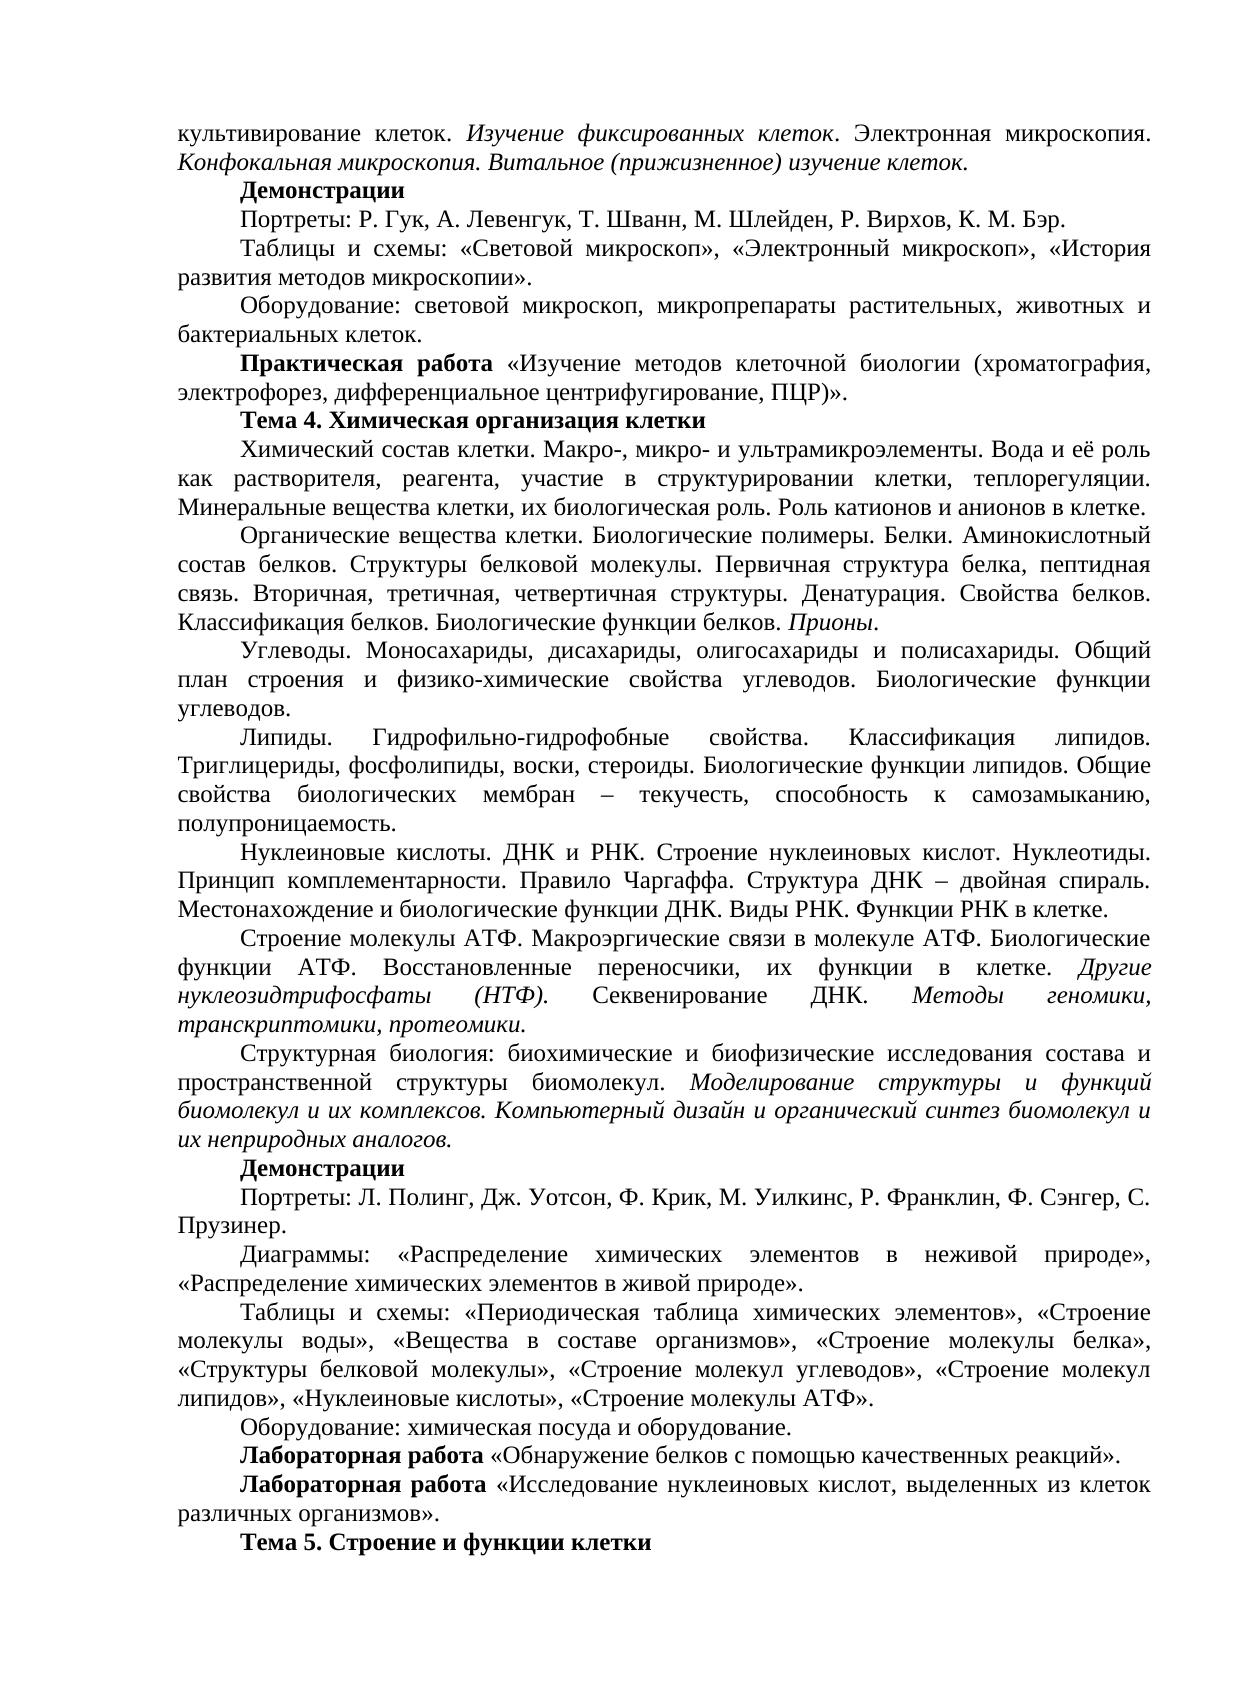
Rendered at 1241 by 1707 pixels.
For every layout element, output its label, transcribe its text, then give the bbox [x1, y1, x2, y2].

text Таблицы и схемы: «Периодическая таблица химических элементов», «Строение молекулы воды», «Вещества в составе организмов», «Строение молекулы белка», «Структуры белковой молекулы», «Строение молекул углеводов», «Строение молекул липидов», «Нуклеиновые кислоты», «Строение молекулы АТФ». [177, 1297, 1152, 1412]
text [177, 118, 1152, 176]
text Таблицы и схемы: «Световой микроскоп», «Электронный микроскоп», «История развития методов микроскопии». [177, 233, 1152, 291]
text Демонстрации [177, 176, 1152, 204]
text Структурная биология: биохимические и биофизические исследования состава и пространственной структуры биомолекул. Моделирование структуры и функций биомолекул и их комплексов. Компьютерный дизайн и органический синтез биомолекул и их неприродных аналогов. [177, 1038, 1152, 1153]
text Нуклеиновые кислоты. ДНК и РНК. Строение нуклеиновых кислот. Нуклеотиды. Принцип комплементарности. Правило Чаргаффа. Структура ДНК – двойная спираль. Местонахождение и биологические функции ДНК. Виды РНК. Функции РНК в клетке. [177, 837, 1152, 923]
text Тема 5. Строение и функции клетки [177, 1527, 1152, 1556]
text Практическая работа «Изучение методов клеточной биологии (хроматография, электрофорез, дифференциальное центрифугирование, ПЦР)». [177, 348, 1152, 406]
text Липиды. Гидрофильно-гидрофобные свойства. Классификация липидов. Триглицериды, фосфолипиды, воски, стероиды. Биологические функции липидов. Общие свойства биологических мембран – текучесть, способность к самозамыканию, полупроницаемость. [177, 722, 1152, 837]
text Оборудование: световой микроскоп, микропрепараты растительных, животных и бактериальных клеток. [177, 291, 1152, 348]
text Демонстрации [177, 1153, 1152, 1182]
text Лабораторная работа «Исследование нуклеиновых кислот, выделенных из клеток различных организмов». [177, 1469, 1152, 1527]
text Портреты: Л. Полинг, Дж. Уотсон, Ф. Крик, М. Уилкинс, Р. Франклин, Ф. Сэнгер, С. Прузинер. [177, 1182, 1152, 1239]
text Лабораторная работа «Обнаружение белков с помощью качественных реакций». [177, 1441, 1152, 1469]
text Строение молекулы АТФ. Макроэргические связи в молекуле АТФ. Биологические функции АТФ. Восстановленные переносчики, их функции в клетке. Другие нуклеозидтрифосфаты (НТФ). Секвенирование ДНК. Методы геномики, транскриптомики, протеомики. [177, 923, 1152, 1038]
text Диаграммы: «Распределение химических элементов в неживой природе», «Распределение химических элементов в живой природе». [177, 1239, 1152, 1297]
text Портреты: Р. Гук, А. Левенгук, Т. Шванн, М. Шлейден, Р. Вирхов, К. М. Бэр. [177, 204, 1152, 233]
text Углеводы. Моносахариды, дисахариды, олигосахариды и полисахариды. Общий план строения и физико-химические свойства углеводов. Биологические функции углеводов. [177, 636, 1152, 722]
text Органические вещества клетки. Биологические полимеры. Белки. Аминокислотный состав белков. Структуры белковой молекулы. Первичная структура белка, пептидная связь. Вторичная, третичная, четвертичная структуры. Денатурация. Свойства белков. Классификация белков. Биологические функции белков. Прионы. [177, 521, 1152, 636]
text Химический состав клетки. Макро-, микро- и ультрамикроэлементы. Вода и её роль как растворителя, реагента, участие в структурировании клетки, теплорегуляции. Минеральные вещества клетки, их биологическая роль. Роль катионов и анионов в клетке. [177, 434, 1152, 521]
text Оборудование: химическая посуда и оборудование. [177, 1412, 1152, 1441]
text Тема 4. Химическая организация клетки [177, 406, 1152, 434]
